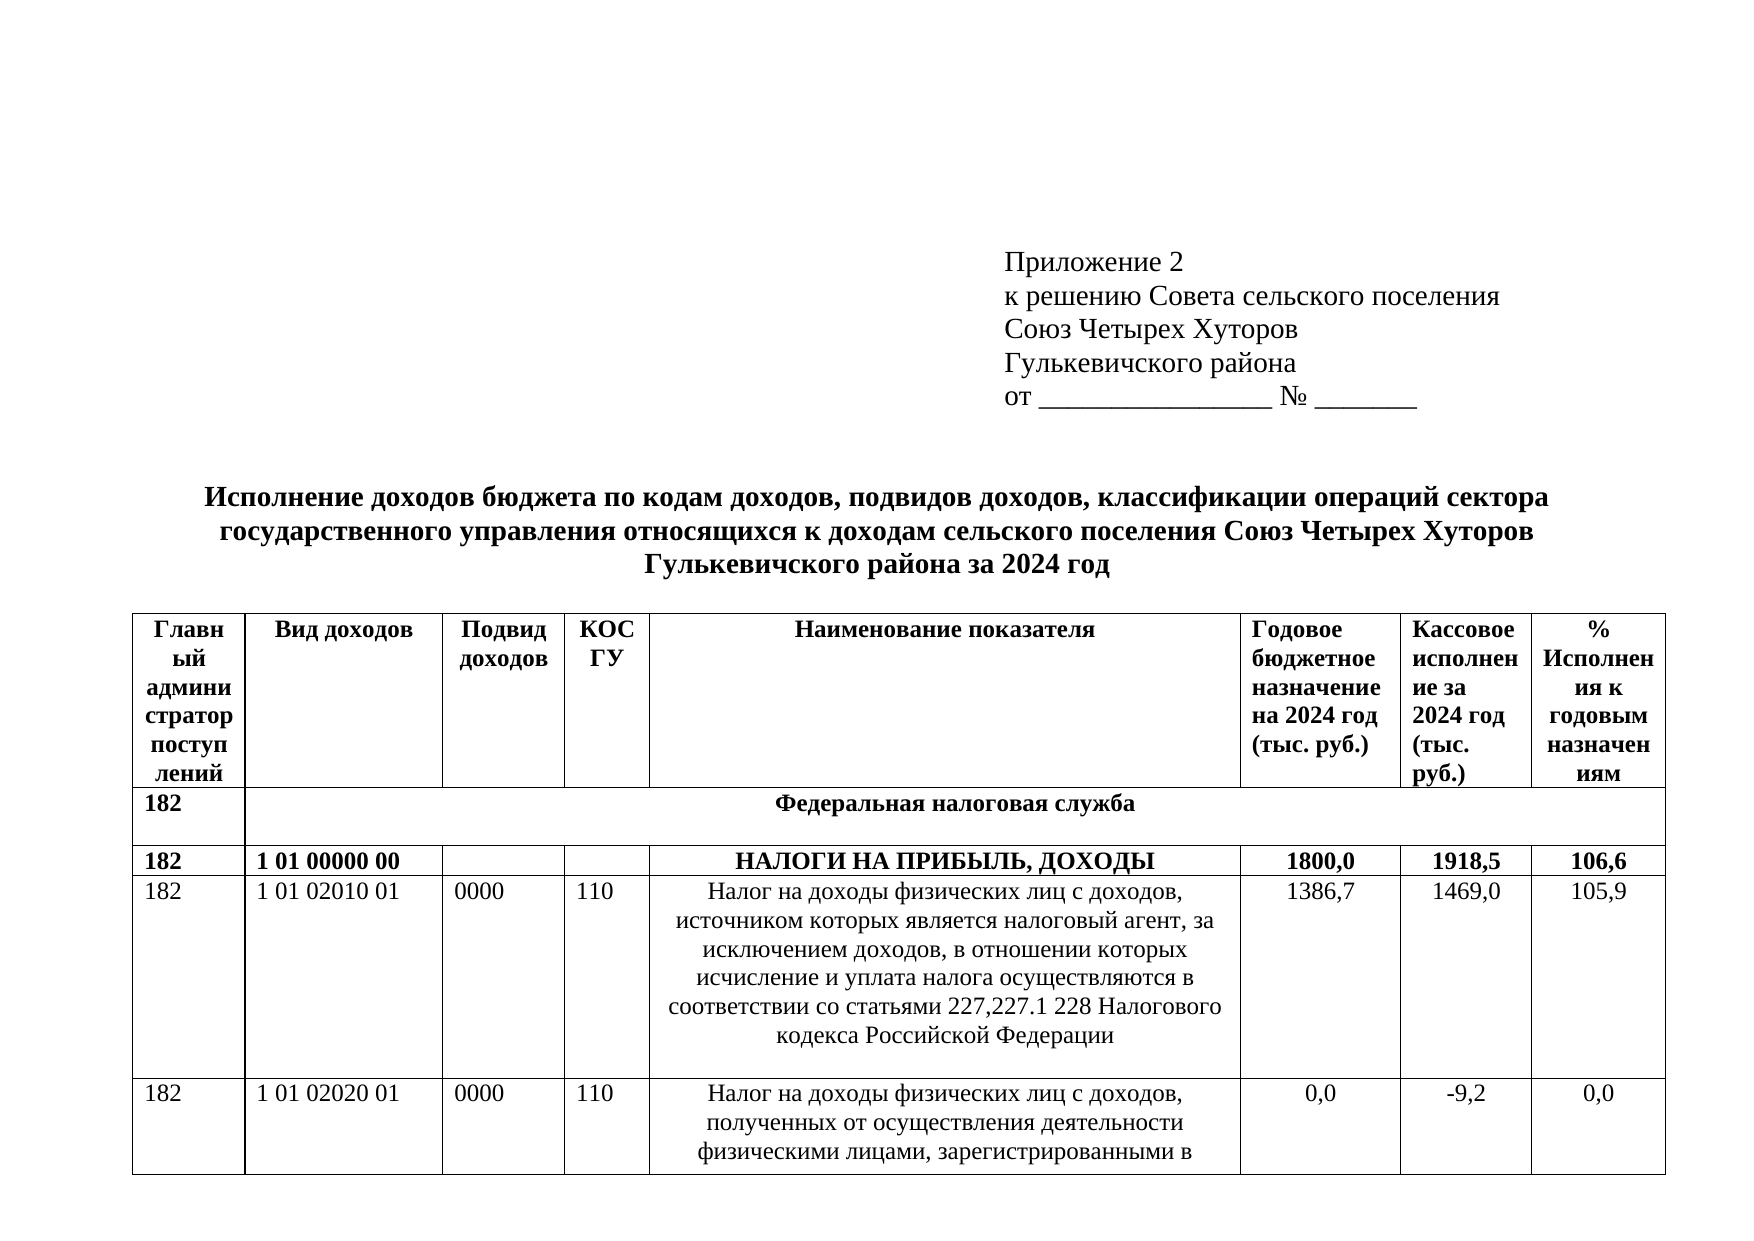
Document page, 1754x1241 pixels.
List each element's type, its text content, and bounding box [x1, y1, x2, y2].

table_cell 0000 [443, 1079, 564, 1174]
table_header Вид доходов [246, 614, 442, 787]
table_cell 110 [565, 1079, 649, 1174]
table_cell 182 [133, 1079, 244, 1174]
table_cell 1 01 00000 00 [246, 846, 442, 875]
table_cell 1 01 02010 01 [246, 876, 442, 1077]
table_cell 1386,7 [1241, 876, 1400, 1077]
text государственного управления относящихся к доходам сельского поселения Союз Четырех Хуторов [118, 513, 1636, 546]
table_cell 1469,0 [1401, 876, 1531, 1077]
table_header Наименование показателя [650, 614, 1240, 787]
text Приложение 2 [1004, 244, 1636, 278]
table_header Кассовое исполнение за 2024 год (тыс. руб.) [1401, 614, 1531, 787]
table_cell 106,6 [1532, 846, 1665, 875]
table_header КОСГУ [565, 614, 649, 787]
text от ________________ № _______ [1004, 378, 1636, 412]
table_cell 1918,5 [1401, 846, 1531, 875]
text Исполнение доходов бюджета по кодам доходов, подвидов доходов, классификации операций сектора [118, 479, 1636, 513]
table_cell 182 [133, 788, 244, 845]
table_cell 182 [133, 846, 244, 875]
table_cell 0000 [443, 876, 564, 1077]
table_header Главный администратор поступлений [133, 614, 244, 787]
table_cell [443, 846, 564, 875]
table_header Годовое бюджетное назначение на 2024 год (тыс. руб.) [1241, 614, 1400, 787]
table_cell 0,0 [1532, 1079, 1665, 1174]
table_cell 1800,0 [1241, 846, 1400, 875]
table_cell 110 [565, 876, 649, 1077]
table_header % Исполнения к годовым назначениям [1532, 614, 1665, 787]
table_header Подвид доходов [443, 614, 564, 787]
table_cell 1 01 02020 01 [246, 1079, 442, 1174]
table_cell Федеральная налоговая служба [246, 788, 1665, 845]
table_cell -9,2 [1401, 1079, 1531, 1174]
text к решению Совета сельского поселения [1004, 278, 1636, 311]
table_cell 0,0 [1241, 1079, 1400, 1174]
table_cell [650, 1079, 1240, 1174]
table_cell НАЛОГИ НА ПРИБЫЛЬ, ДОХОДЫ [650, 846, 1240, 875]
text Гулькевичского района [1004, 345, 1636, 378]
table_cell [565, 846, 649, 875]
table_cell Налог на доходы физических лиц с доходов, источником которых является налоговый агент, за исключением доходов, в отношении которых исчисление и уплата налога осуществляются в соответствии со статьями 227,227.1 228 Налогового кодекса Российской Федерации [650, 876, 1240, 1077]
table_cell 182 [133, 876, 244, 1077]
text Союз Четырех Хуторов [1004, 311, 1636, 345]
table_cell 105,9 [1532, 876, 1665, 1077]
text Гулькевичского района за 2024 год [118, 546, 1636, 580]
